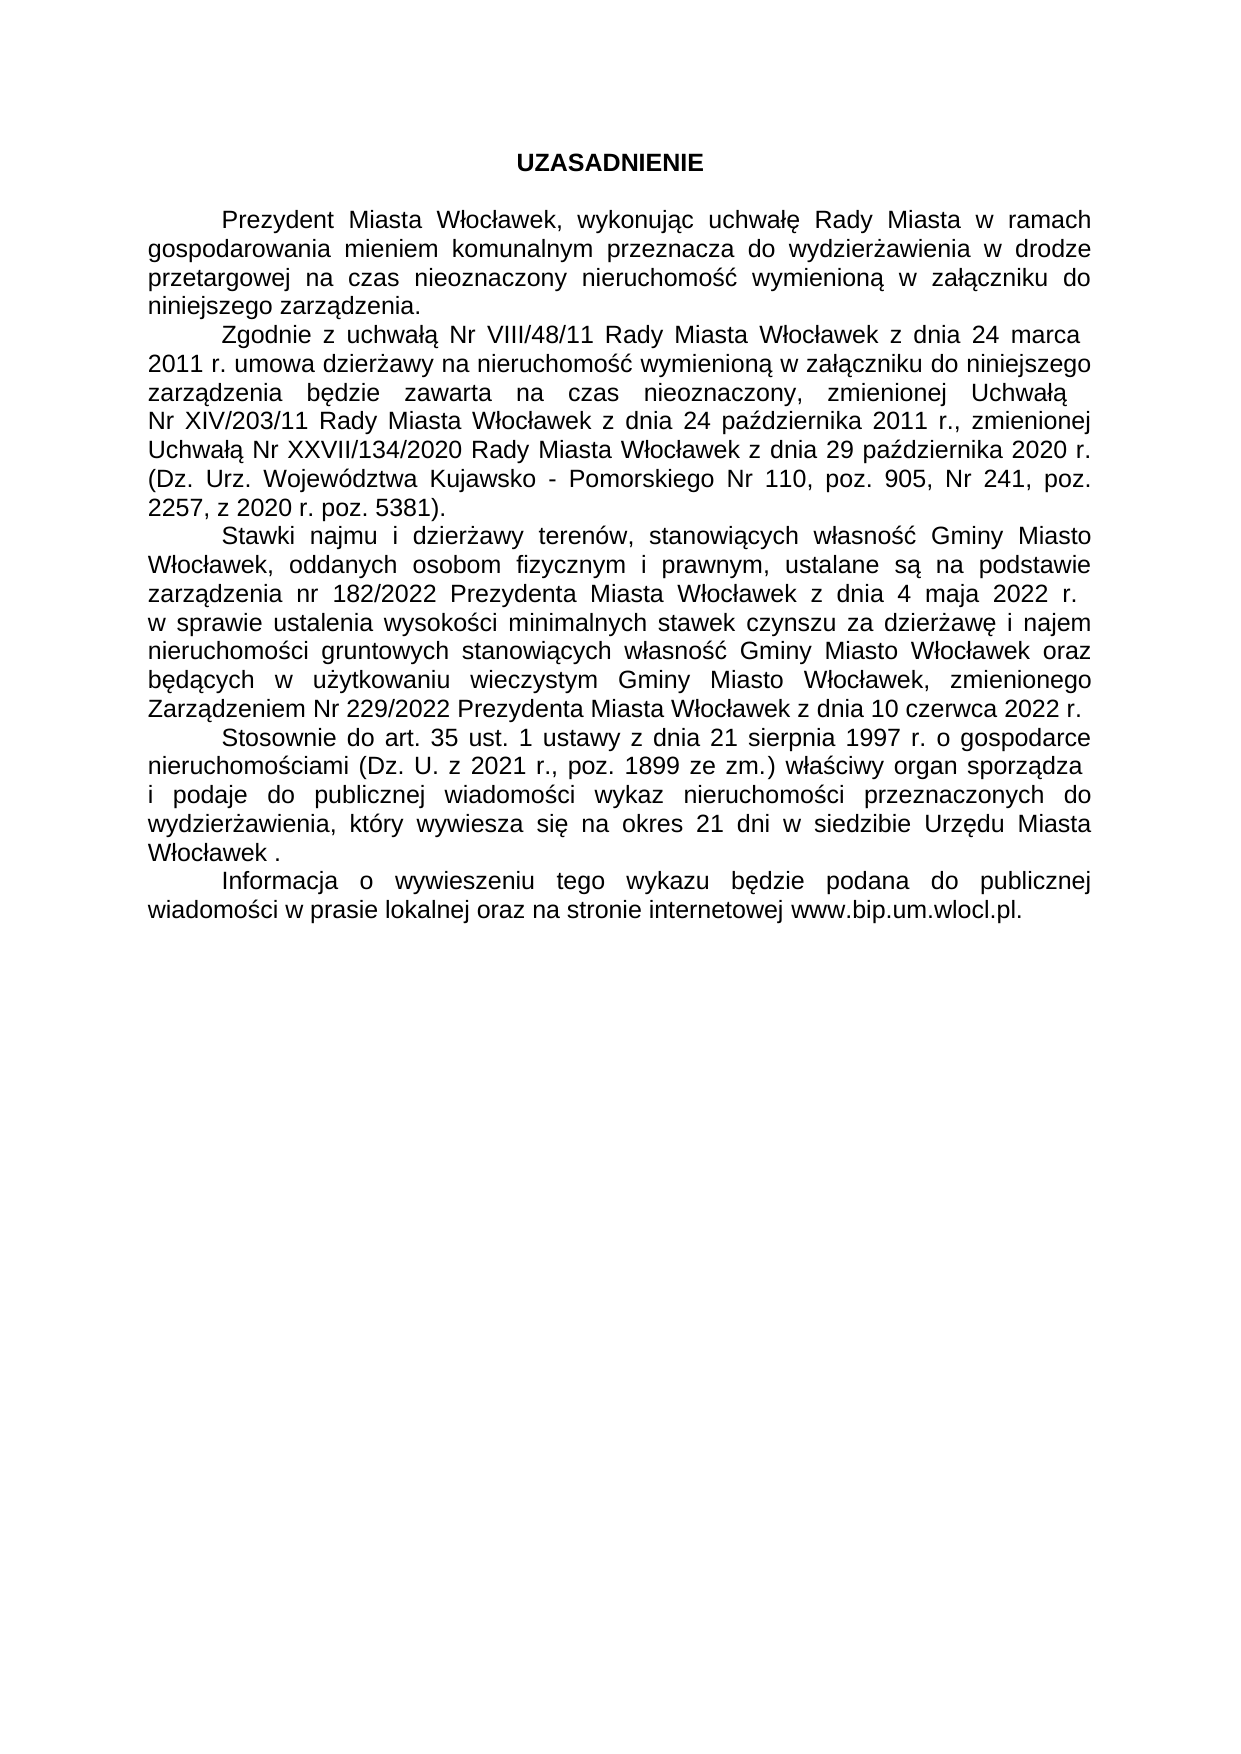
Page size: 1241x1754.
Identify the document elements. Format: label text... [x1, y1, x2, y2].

text Informacja o wywieszeniu tego wykazu będzie podana do publicznej wiadomości w prasie lokalnej oraz na stronie internetowej www.bip.um.wlocl.pl. [148, 866, 1093, 924]
text Stawki najmu i dzierżawy terenów, stanowiących własność Gminy Miasto Włocławek, oddanych osobom fizycznym i prawnym, ustalane są na podstawie zarządzenia nr 182/2022 Prezydenta Miasta Włocławek z dnia 4 maja 2022 r. w sprawie ustalenia wysokości minimalnych stawek czynszu za dzierżawę i najem nieruchomości gruntowych stanowiących własność Gminy Miasto Włocławek oraz będących w użytkowaniu wieczystym Gminy Miasto Włocławek, zmienionego Zarządzeniem Nr 229/2022 Prezydenta Miasta Włocławek z dnia 10 czerwca 2022 r. [148, 521, 1093, 723]
text Stosownie do art. 35 ust. 1 ustawy z dnia 21 sierpnia 1997 r. o gospodarce nieruchomościami (Dz. U. z 2021 r., poz. 1899 ze zm.) właściwy organ sporządza i podaje do publicznej wiadomości wykaz nieruchomości przeznaczonych do wydzierżawienia, który wywiesza się na okres 21 dni w siedzibie Urzędu Miasta Włocławek . [148, 723, 1093, 866]
text UZASADNIENIE [443, 148, 1093, 176]
text Zgodnie z uchwałą Nr VIII/48/11 Rady Miasta Włocławek z dnia 24 marca 2011 r. umowa dzierżawy na nieruchomość wymienioną w załączniku do niniejszego zarządzenia będzie zawarta na czas nieoznaczony, zmienionej Uchwałą Nr XIV/203/11 Rady Miasta Włocławek z dnia 24 października 2011 r., zmienionej Uchwałą Nr XXVII/134/2020 Rady Miasta Włocławek z dnia 29 października 2020 r. (Dz. Urz. Województwa Kujawsko - Pomorskiego Nr 110, poz. 905, Nr 241, poz. 2257, z 2020 r. poz. 5381). [148, 320, 1093, 521]
text Prezydent Miasta Włocławek, wykonując uchwałę Rady Miasta w ramach gospodarowania mieniem komunalnym przeznacza do wydzierżawienia w drodze przetargowej na czas nieoznaczony nieruchomość wymienioną w załączniku do niniejszego zarządzenia. [148, 205, 1093, 320]
